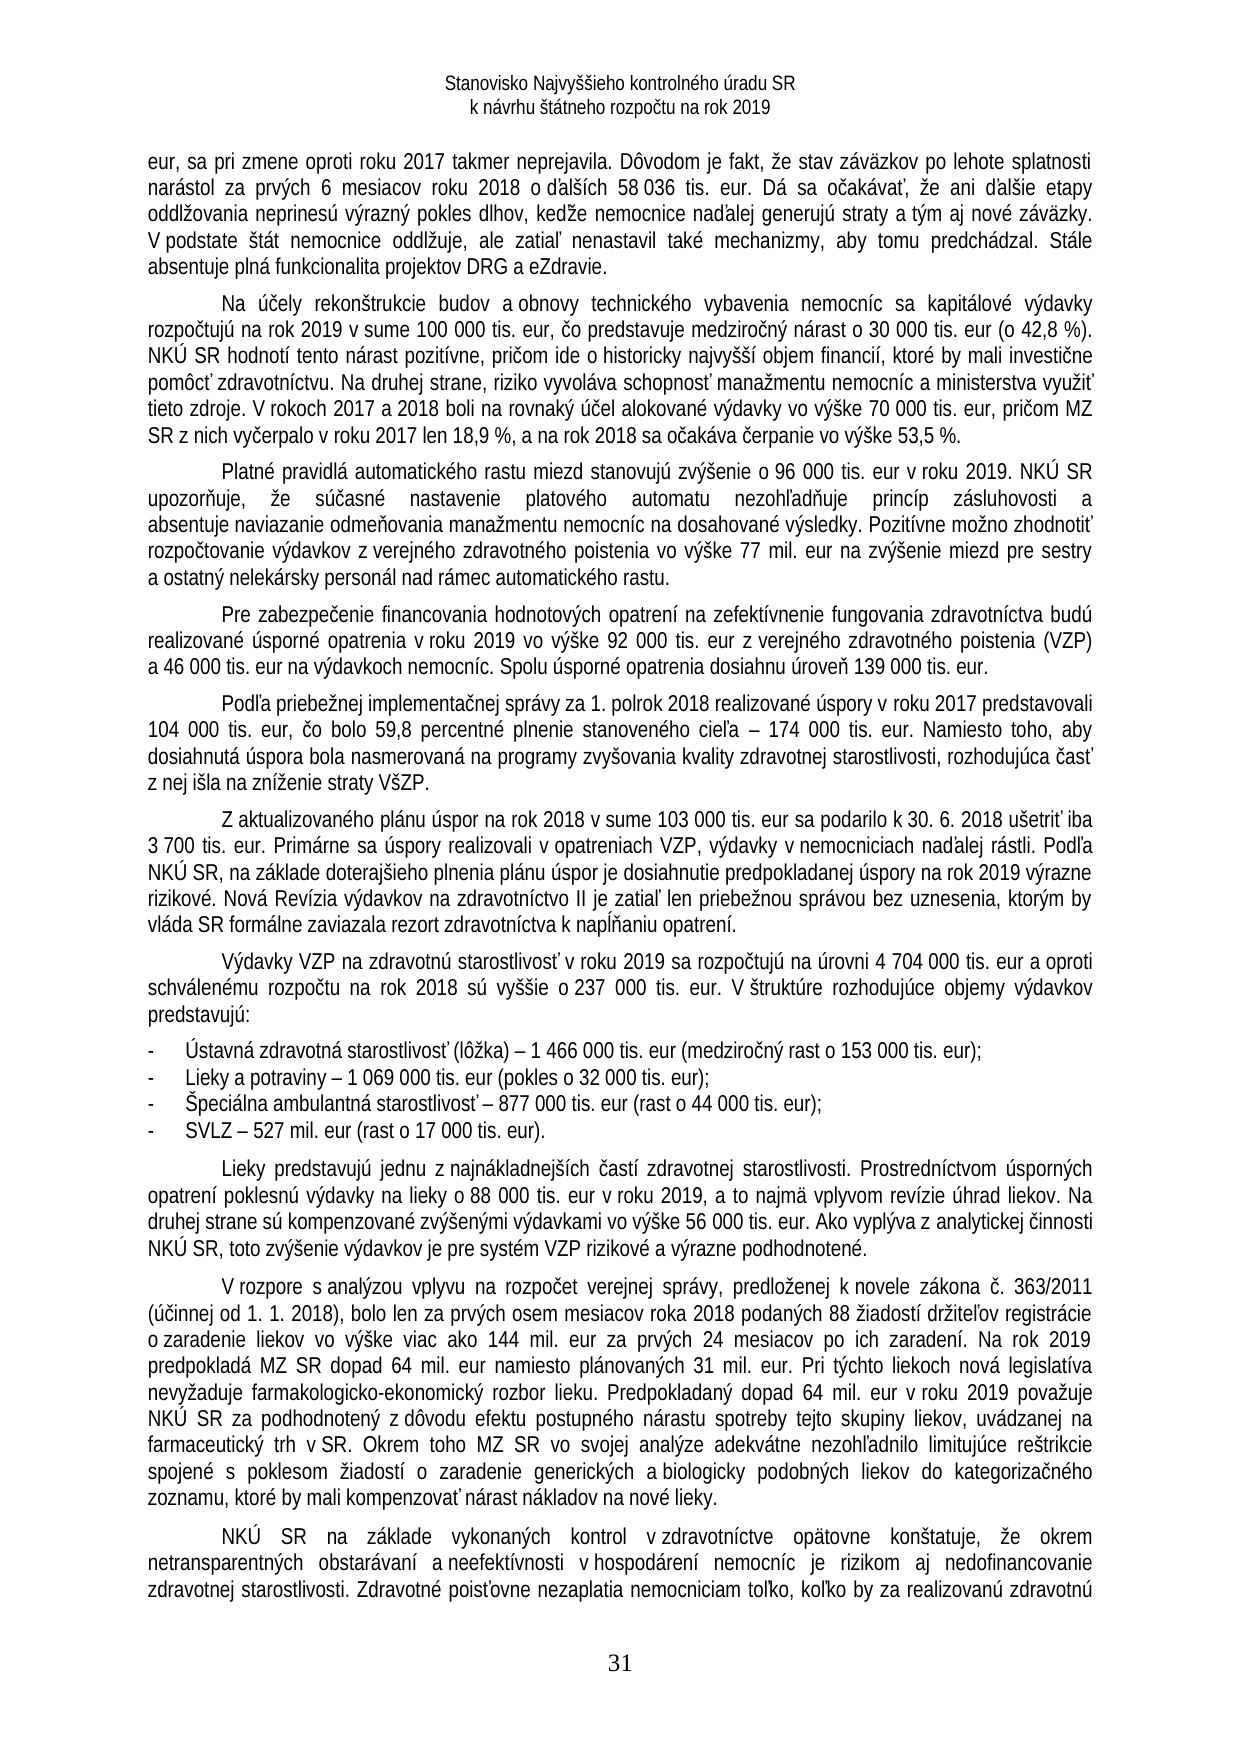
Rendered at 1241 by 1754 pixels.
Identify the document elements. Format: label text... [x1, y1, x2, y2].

text Pre zabezpečenie financovania hodnotových opatrení na zefektívnenie fungovania zdravotníctva budú realizované úsporné opatrenia v roku 2019 vo výške 92 000 tis. eur z verejného zdravotného poistenia (VZP) a 46 000 tis. eur na výdavkoch nemocníc. Spolu úsporné opatrenia dosiahnu úroveň 139 000 tis. eur. [148, 601, 1093, 679]
text Platné pravidlá automatického rastu miezd stanovujú zvýšenie o 96 000 tis. eur v roku 2019. NKÚ SR upozorňuje, že súčasné nastavenie platového automatu nezohľadňuje princíp zásluhovosti a absentuje naviazanie odmeňovania manažmentu nemocníc na dosahované výsledky. Pozitívne možno zhodnotiť rozpočtovanie výdavkov z verejného zdravotného poistenia vo výške 77 mil. eur na zvýšenie miezd pre sestry a ostatný nelekársky personál nad rámec automatického rastu. [148, 458, 1093, 590]
text Podľa priebežnej implementačnej správy za 1. polrok 2018 realizované úspory v roku 2017 predstavovali 104 000 tis. eur, čo bolo 59,8 percentné plnenie stanoveného cieľa – 174 000 tis. eur. Namiesto toho, aby dosiahnutá úspora bola nasmerovaná na programy zvyšovania kvality zdravotnej starostlivosti, rozhodujúca časť z nej išla na zníženie straty VšZP. [148, 690, 1093, 795]
list Špeciálna ambulantná starostlivosť – 877 000 tis. eur (rast o 44 000 tis. eur); [148, 1090, 1093, 1117]
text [148, 1523, 1093, 1602]
text V rozpore s analýzou vplyvu na rozpočet verejnej správy, predloženej k novele zákona č. 363/2011 (účinnej od 1. 1. 2018), bolo len za prvých osem mesiacov roka 2018 podaných 88 žiadostí držiteľov registrácie o zaradenie liekov vo výške viac ako 144 mil. eur za prvých 24 mesiacov po ich zaradení. Na rok 2019 predpokladá MZ SR dopad 64 mil. eur namiesto plánovaných 31 mil. eur. Pri týchto liekoch nová legislatíva nevyžaduje farmakologicko-ekonomický rozbor lieku. Predpokladaný dopad 64 mil. eur v roku 2019 považuje NKÚ SR za podhodnotený z dôvodu efektu postupného nárastu spotreby tejto skupiny liekov, uvádzanej na farmaceutický trh v SR. Okrem toho MZ SR vo svojej analýze adekvátne nezohľadnilo limitujúce reštrikcie spojené s poklesom žiadostí o zaradenie generických a biologicky podobných liekov do kategorizačného zoznamu, ktoré by mali kompenzovať nárast nákladov na nové lieky. [148, 1273, 1093, 1511]
list Ústavná zdravotná starostlivosť (lôžka) – 1 466 000 tis. eur (medziročný rast o 153 000 tis. eur); [148, 1037, 1093, 1064]
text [148, 148, 1093, 279]
list Lieky a potraviny – 1 069 000 tis. eur (pokles o 32 000 tis. eur); [148, 1064, 1093, 1090]
text Lieky predstavujú jednu z najnákladnejších častí zdravotnej starostlivosti. Prostredníctvom úsporných opatrení poklesnú výdavky na lieky o 88 000 tis. eur v roku 2019, a to najmä vplyvom revízie úhrad liekov. Na druhej strane sú kompenzované zvýšenými výdavkami vo výške 56 000 tis. eur. Ako vyplýva z analytickej činnosti NKÚ SR, toto zvýšenie výdavkov je pre systém VZP rizikové a výrazne podhodnotené. [148, 1155, 1093, 1261]
text Z aktualizovaného plánu úspor na rok 2018 v sume 103 000 tis. eur sa podarilo k 30. 6. 2018 ušetriť iba 3 700 tis. eur. Primárne sa úspory realizovali v opatreniach VZP, výdavky v nemocniciach naďalej rástli. Podľa NKÚ SR, na základe doterajšieho plnenia plánu úspor je dosiahnutie predpokladanej úspory na rok 2019 výrazne rizikové. Nová Revízia výdavkov na zdravotníctvo II je zatiaľ len priebežnou správou bez uznesenia, ktorým by vláda SR formálne zaviazala rezort zdravotníctva k napĺňaniu opatrení. [148, 806, 1093, 938]
text Na účely rekonštrukcie budov a obnovy technického vybavenia nemocníc sa kapitálové výdavky rozpočtujú na rok 2019 v sume 100 000 tis. eur, čo predstavuje medziročný nárast o 30 000 tis. eur (o 42,8 %). NKÚ SR hodnotí tento nárast pozitívne, pričom ide o historicky najvyšší objem financií, ktoré by mali investične pomôcť zdravotníctvu. Na druhej strane, riziko vyvoláva schopnosť manažmentu nemocníc a ministerstva využiť tieto zdroje. V rokoch 2017 a 2018 boli na rovnaký účel alokované výdavky vo výške 70 000 tis. eur, pričom MZ SR z nich vyčerpalo v roku 2017 len 18,9 %, a na rok 2018 sa očakáva čerpanie vo výške 53,5 %. [148, 290, 1093, 448]
list SVLZ – 527 mil. eur (rast o 17 000 tis. eur). [148, 1117, 1093, 1143]
text Výdavky VZP na zdravotnú starostlivosť v roku 2019 sa rozpočtujú na úrovni 4 704 000 tis. eur a oproti schválenému rozpočtu na rok 2018 sú vyššie o 237 000 tis. eur. V štruktúre rozhodujúce objemy výdavkov predstavujú: [148, 948, 1093, 1027]
